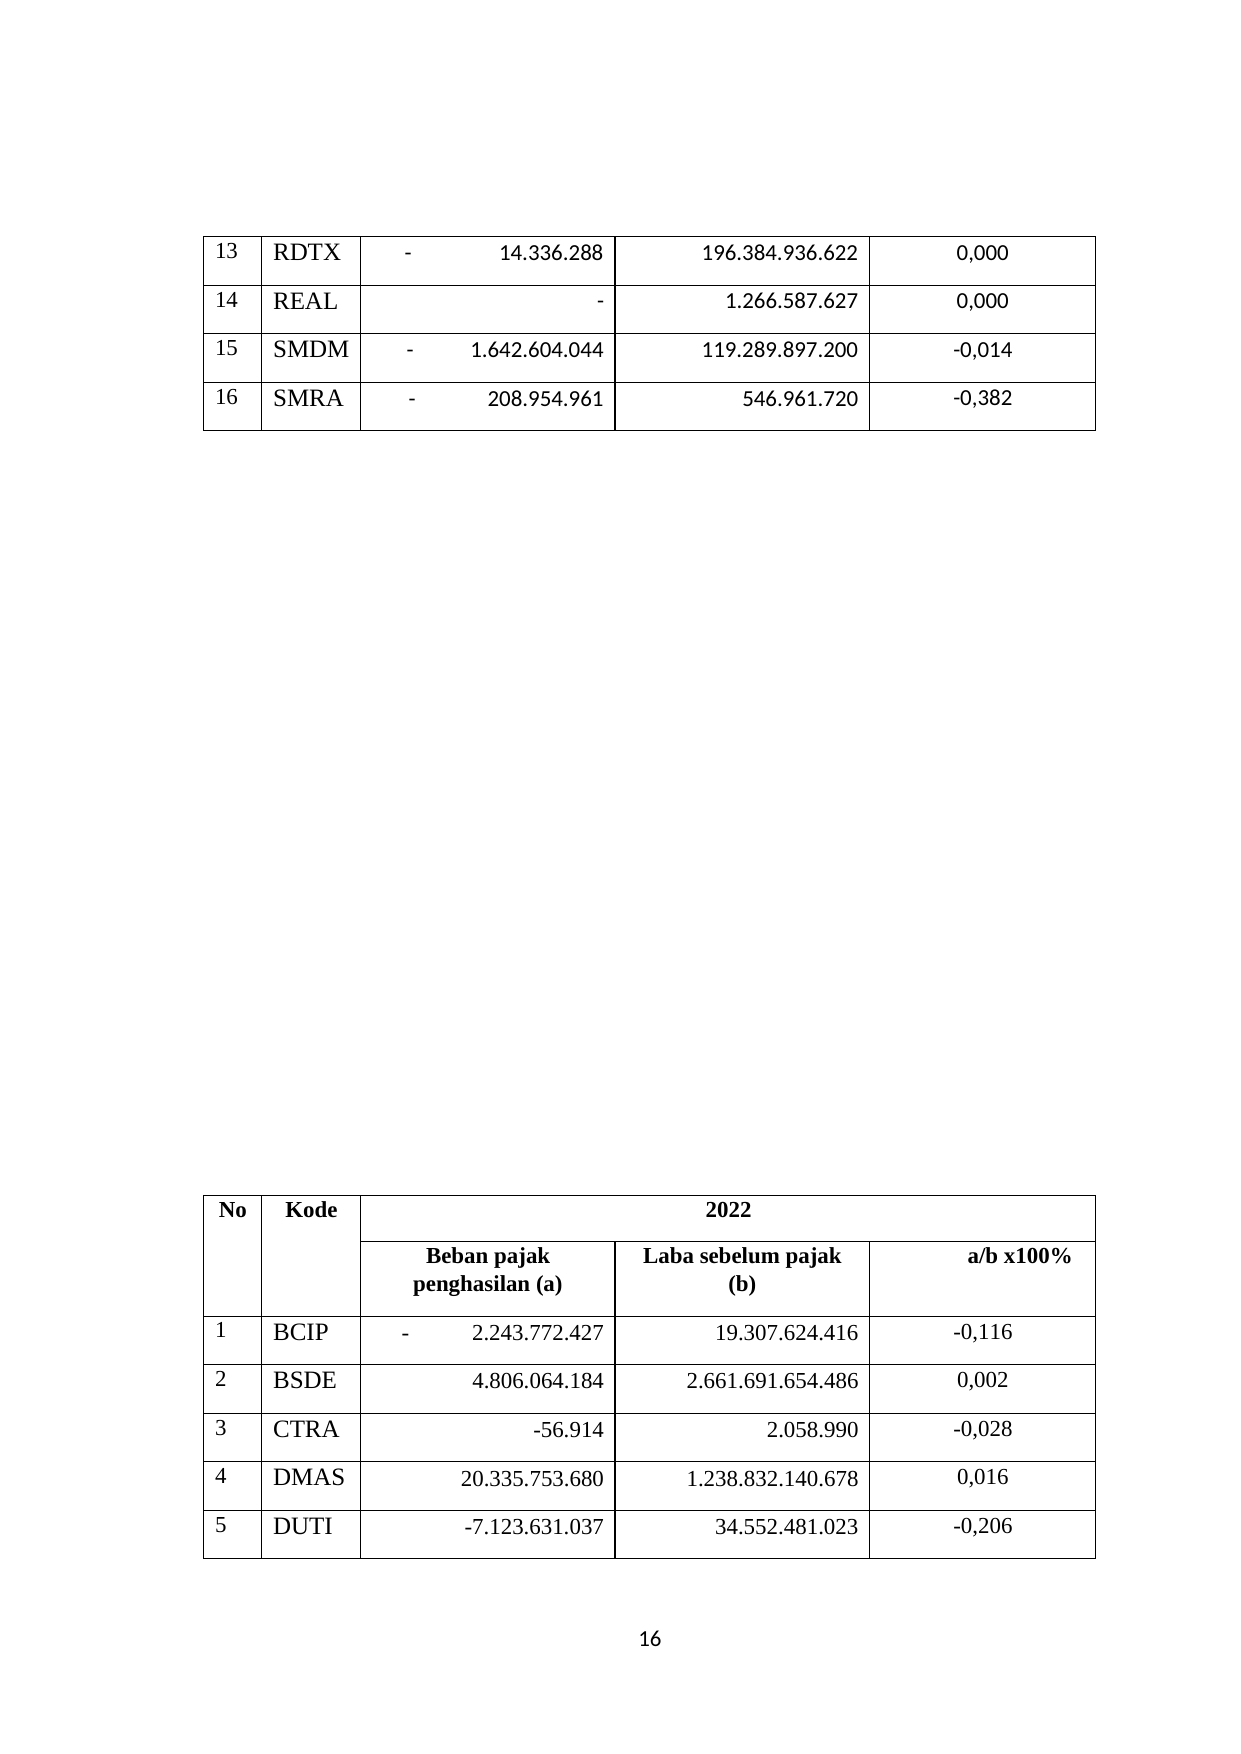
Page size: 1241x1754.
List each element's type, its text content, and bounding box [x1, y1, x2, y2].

table_cell DMAS [262, 1462, 360, 1510]
table_cell -0,014 [870, 334, 1095, 382]
table_cell SMRA [262, 383, 360, 430]
table_cell 0,000 [870, 237, 1095, 285]
table_cell - 2.243.772.427 [361, 1317, 614, 1364]
table_cell -56.914 [361, 1414, 614, 1461]
table_cell 2.661.691.654.486 [616, 1365, 869, 1413]
table_cell 196.384.936.622 [616, 237, 869, 285]
table_cell 1.238.832.140.678 [616, 1462, 869, 1510]
table_cell DUTI [262, 1511, 360, 1558]
table_cell 0,002 [870, 1365, 1095, 1413]
table_cell 2 [204, 1365, 261, 1413]
table_cell - 14.336.288 [361, 237, 614, 285]
table_cell 20.335.753.680 [361, 1462, 614, 1510]
table_cell 119.289.897.200 [616, 334, 869, 382]
table_cell -0,206 [870, 1511, 1095, 1558]
table_cell 19.307.624.416 [616, 1317, 869, 1364]
table_cell CTRA [262, 1414, 360, 1461]
table_cell 13 [204, 237, 261, 285]
table_cell Beban pajak penghasilan (a) [361, 1242, 614, 1316]
table_cell BSDE [262, 1365, 360, 1413]
table_cell - 1.642.604.044 [361, 334, 614, 382]
table_cell 546.961.720 [616, 383, 869, 430]
table_cell -7.123.631.037 [361, 1511, 614, 1558]
table_cell SMDM [262, 334, 360, 382]
table_cell RDTX [262, 237, 360, 285]
table_header 2022 [361, 1196, 1095, 1241]
table_cell 1.266.587.627 [616, 286, 869, 333]
table_cell - [361, 286, 614, 333]
table_header No [204, 1196, 261, 1316]
table_cell 2.058.990 [616, 1414, 869, 1461]
table_cell 16 [204, 383, 261, 430]
table_header Kode [262, 1196, 360, 1316]
table_cell Laba sebelum pajak (b) [616, 1242, 869, 1316]
table_cell 5 [204, 1511, 261, 1558]
table_cell 3 [204, 1414, 261, 1461]
table_cell 0,000 [870, 286, 1095, 333]
table_cell 15 [204, 334, 261, 382]
table_cell - 208.954.961 [361, 383, 614, 430]
table_cell a/b x100% [870, 1242, 1095, 1316]
table_cell 14 [204, 286, 261, 333]
table_cell 1 [204, 1317, 261, 1364]
table_cell 0,016 [870, 1462, 1095, 1510]
table_cell 4 [204, 1462, 261, 1510]
table_cell -0,116 [870, 1317, 1095, 1364]
table_cell -0,382 [870, 383, 1095, 430]
table_cell BCIP [262, 1317, 360, 1364]
table_cell -0,028 [870, 1414, 1095, 1461]
table_cell REAL [262, 286, 360, 333]
table_cell 4.806.064.184 [361, 1365, 614, 1413]
table_cell 34.552.481.023 [616, 1511, 869, 1558]
